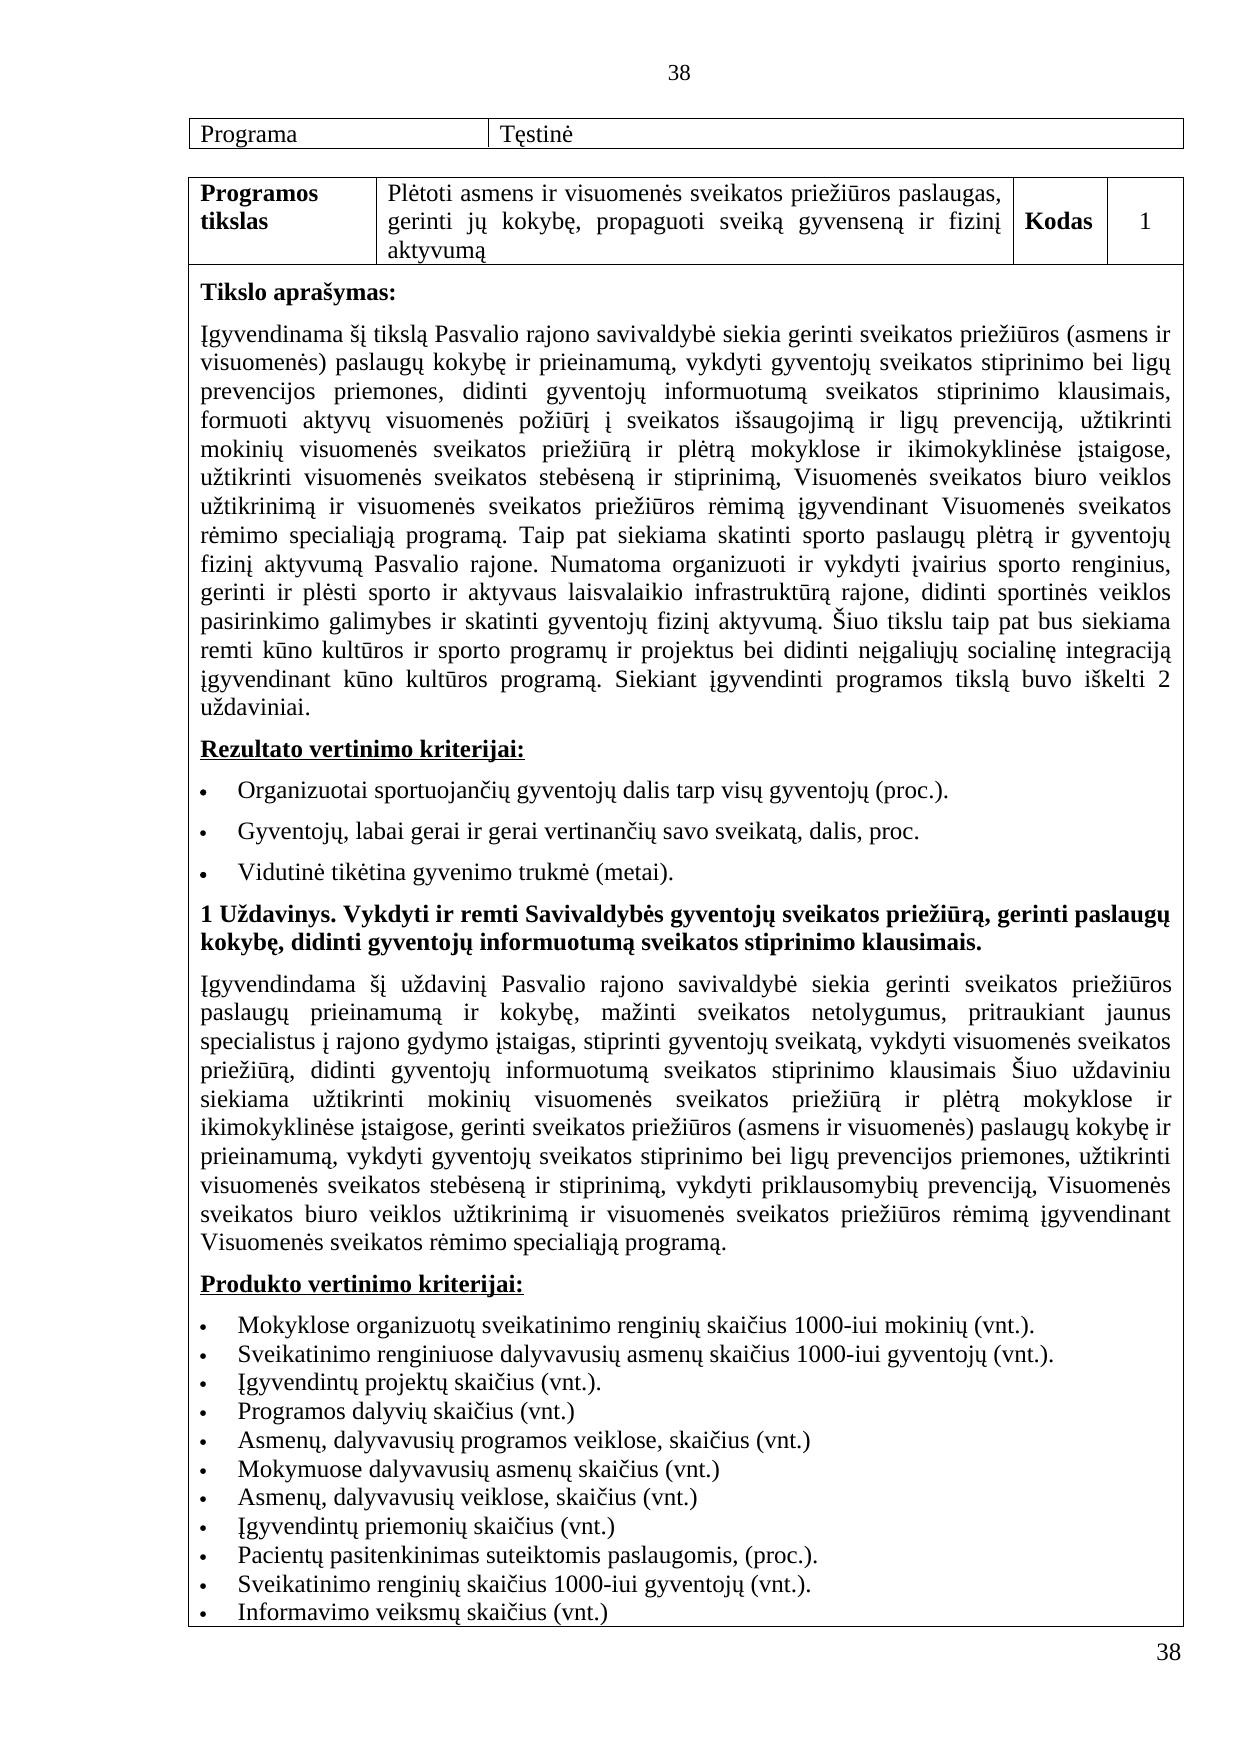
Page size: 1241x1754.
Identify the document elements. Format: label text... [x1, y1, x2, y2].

table_header 1 [1108, 178, 1183, 264]
table_cell Tęstinė [489, 119, 1183, 147]
table_header Programos tikslas [189, 178, 376, 264]
table_cell Programa [190, 119, 488, 147]
table_header Kodas [1014, 178, 1107, 264]
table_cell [189, 265, 1183, 1626]
table_header Plėtoti asmens ir visuomenės sveikatos priežiūros paslaugas, gerinti jų kokybę, propaguoti sveiką gyvenseną ir fizinį aktyvumą [377, 178, 1013, 264]
